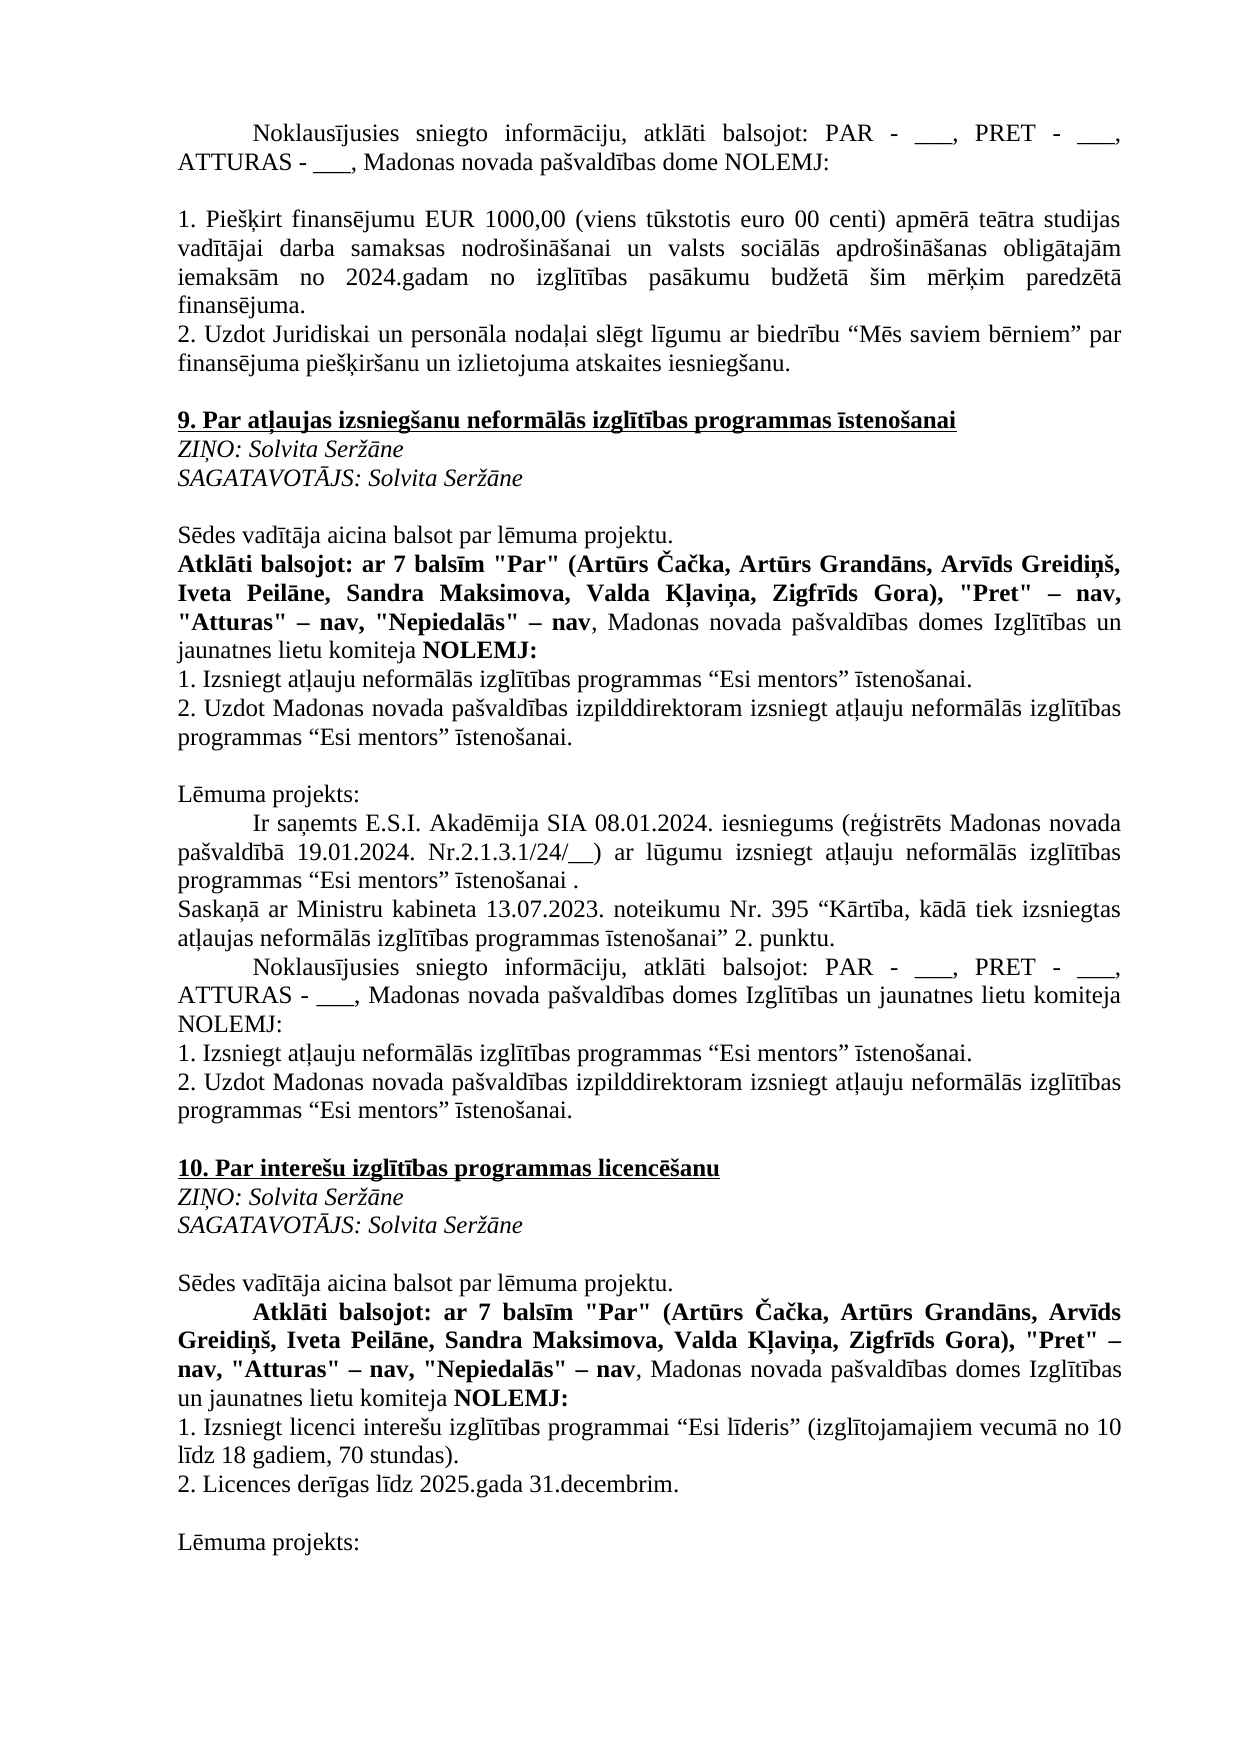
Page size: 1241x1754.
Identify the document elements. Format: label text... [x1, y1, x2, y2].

text 9. Par atļaujas izsniegšanu neformālās izglītības programmas īstenošanai [177, 406, 1122, 434]
text Saskaņā ar Ministru kabineta 13.07.2023. noteikumu Nr. 395 “Kārtība, kādā tiek izsniegtas atļaujas neformālās izglītības programmas īstenošanai” 2. punktu. [177, 894, 1122, 952]
text ZIŅO: Solvita Seržāne [177, 434, 1122, 463]
text Noklausījusies sniegto informāciju, atklāti balsojot: PAR - ___, PRET - ___, ATTURAS - ___, Madonas novada pašvaldības dome NOLEMJ: [177, 118, 1122, 176]
text Sēdes vadītāja aicina balsot par lēmuma projektu. [177, 1268, 1122, 1297]
text 2. Licences derīgas līdz 2025.gada 31.decembrim. [177, 1469, 1122, 1498]
text Ir saņemts E.S.I. Akadēmija SIA 08.01.2024. iesniegums (reģistrēts Madonas novada pašvaldībā 19.01.2024. Nr.2.1.3.1/24/__) ar lūgumu izsniegt atļauju neformālās izglītības programmas “Esi mentors” īstenošanai . [177, 808, 1122, 894]
text SAGATAVOTĀJS: Solvita Seržāne [177, 463, 1122, 492]
text Lēmuma projekts: [177, 1527, 1122, 1556]
text 1. Izsniegt atļauju neformālās izglītības programmas “Esi mentors” īstenošanai. [177, 664, 1122, 693]
text SAGATAVOTĀJS: Solvita Seržāne [177, 1211, 1122, 1239]
text 1. Izsniegt licenci interešu izglītības programmai “Esi līderis” (izglītojamajiem vecumā no 10 līdz 18 gadiem, 70 stundas). [177, 1412, 1122, 1469]
text Sēdes vadītāja aicina balsot par lēmuma projektu. [177, 521, 1122, 549]
text Atklāti balsojot: ar 7 balsīm "Par" (Artūrs Čačka, Artūrs Grandāns, Arvīds Greidiņš, Iveta Peilāne, Sandra Maksimova, Valda Kļaviņa, Zigfrīds Gora), "Pret" – nav, "Atturas" – nav, "Nepiedalās" – nav, Madonas novada pašvaldības domes Izglītības un jaunatnes lietu komiteja NOLEMJ: [177, 549, 1122, 664]
text 1. Piešķirt finansējumu EUR 1000,00 (viens tūkstotis euro 00 centi) apmērā teātra studijas vadītājai darba samaksas nodrošināšanai un valsts sociālās apdrošināšanas obligātajām iemaksām no 2024.gadam no izglītības pasākumu budžetā šim mērķim paredzētā finansējuma. [177, 204, 1122, 319]
text 2. Uzdot Madonas novada pašvaldības izpilddirektoram izsniegt atļauju neformālās izglītības programmas “Esi mentors” īstenošanai. [177, 693, 1122, 751]
text 2. Uzdot Madonas novada pašvaldības izpilddirektoram izsniegt atļauju neformālās izglītības programmas “Esi mentors” īstenošanai. [177, 1067, 1122, 1124]
text Atklāti balsojot: ar 7 balsīm "Par" (Artūrs Čačka, Artūrs Grandāns, Arvīds Greidiņš, Iveta Peilāne, Sandra Maksimova, Valda Kļaviņa, Zigfrīds Gora), "Pret" – nav, "Atturas" – nav, "Nepiedalās" – nav, Madonas novada pašvaldības domes Izglītības un jaunatnes lietu komiteja NOLEMJ: [177, 1297, 1122, 1412]
text 10. Par interešu izglītības programmas licencēšanu [177, 1153, 1122, 1182]
text Lēmuma projekts: [177, 779, 1122, 808]
text 2. Uzdot Juridiskai un personāla nodaļai slēgt līgumu ar biedrību “Mēs saviem bērniem” par finansējuma piešķiršanu un izlietojuma atskaites iesniegšanu. [177, 319, 1122, 377]
text Noklausījusies sniegto informāciju, atklāti balsojot: PAR - ___, PRET - ___, ATTURAS - ___, Madonas novada pašvaldības domes Izglītības un jaunatnes lietu komiteja NOLEMJ: [177, 952, 1122, 1038]
text ZIŅO: Solvita Seržāne [177, 1182, 1122, 1211]
text 1. Izsniegt atļauju neformālās izglītības programmas “Esi mentors” īstenošanai. [177, 1038, 1122, 1067]
